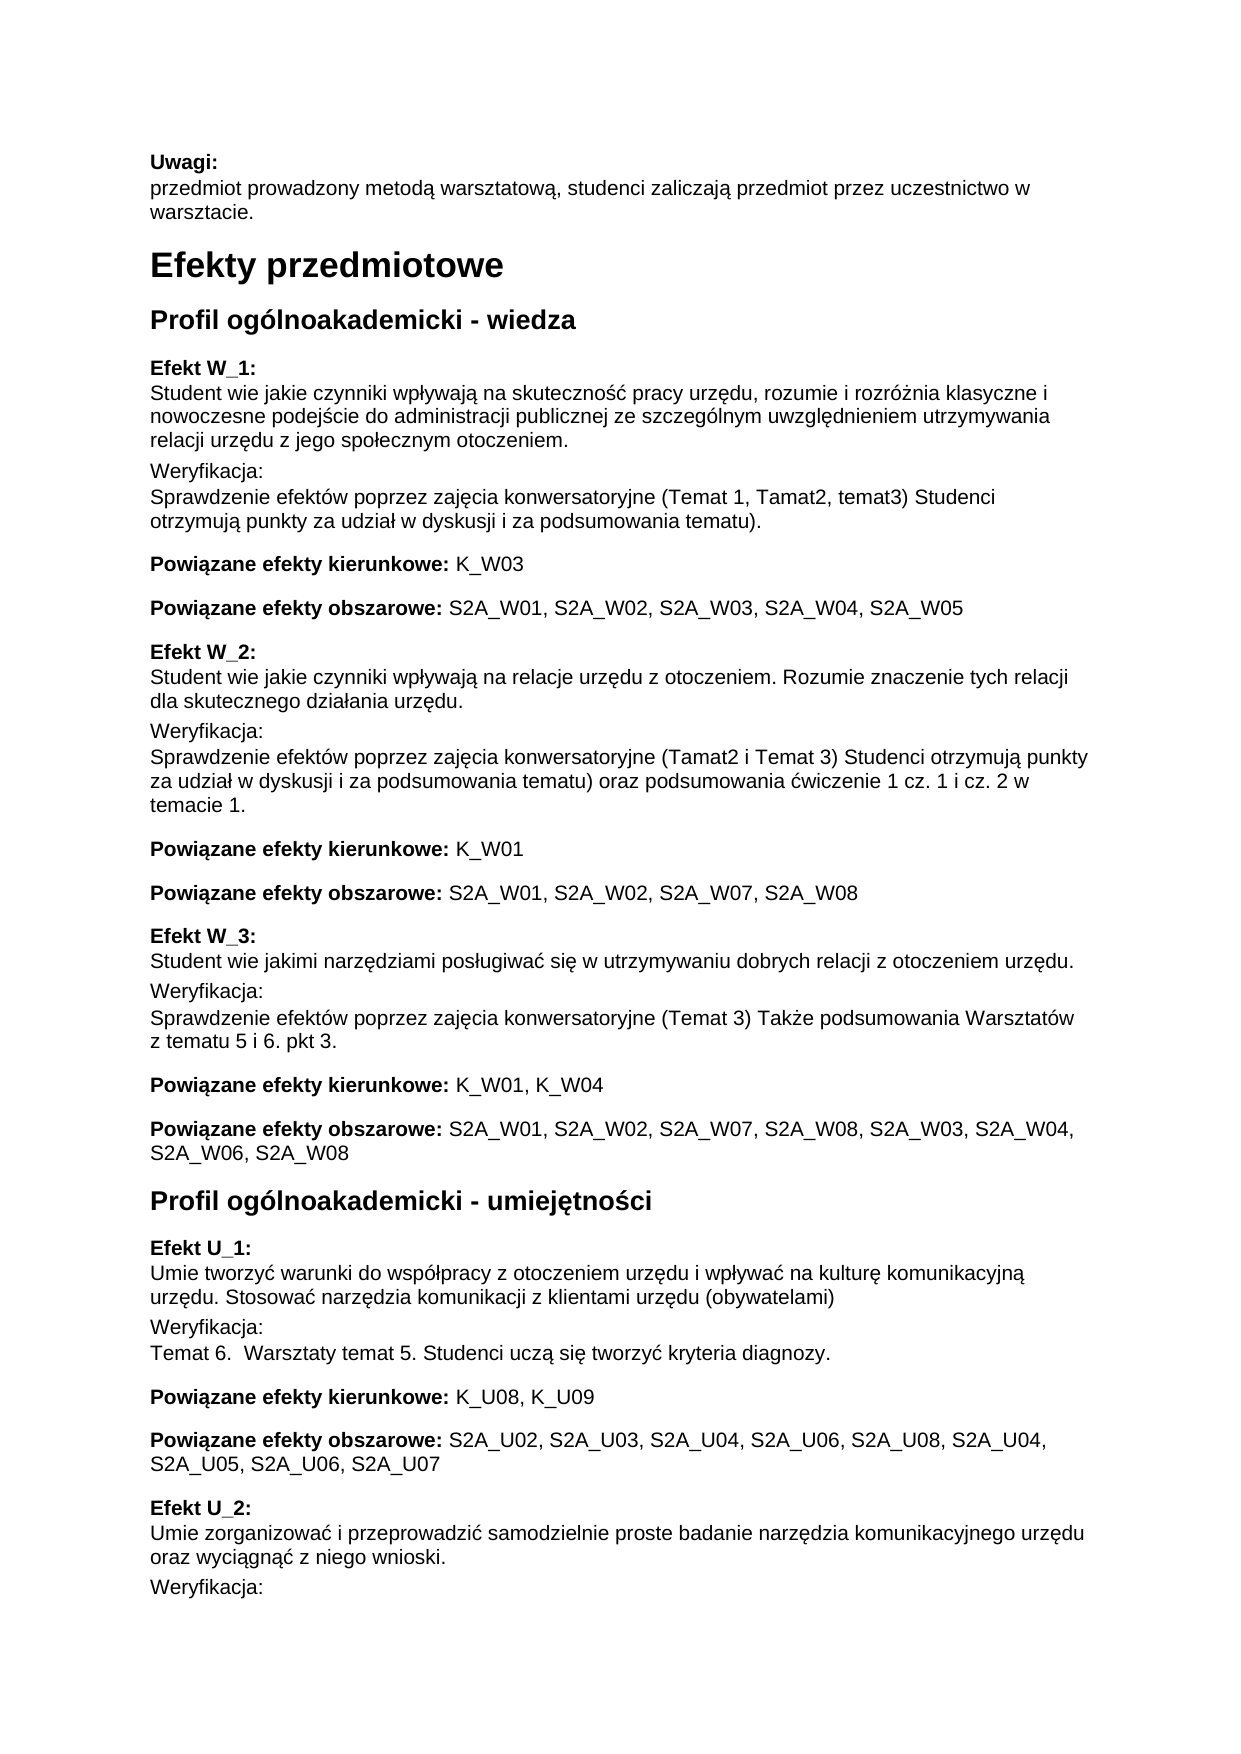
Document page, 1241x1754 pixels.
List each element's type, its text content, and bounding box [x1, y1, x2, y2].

subtitle Profil ogólnoakademicki - wiedza [150, 304, 1090, 336]
text Sprawdzenie efektów poprzez zajęcia konwersatoryjne (Tamat2 i Temat 3) Studenci otrzymują punkty za udział w dyskusji i za podsumowania tematu) oraz podsumowania ćwiczenie 1 cz. 1 i cz. 2 w temacie 1. [150, 745, 1090, 817]
text Efekt W_1: [150, 355, 1090, 379]
text Powiązane efekty kierunkowe: K_U08, K_U09 [150, 1384, 1090, 1408]
text przedmiot prowadzony metodą warsztatową, studenci zaliczają przedmiot przez uczestnictwo w warsztacie. [150, 176, 1090, 224]
text Powiązane efekty obszarowe: S2A_W01, S2A_W02, S2A_W07, S2A_W08 [150, 880, 1090, 904]
text Efekt U_2: [150, 1496, 1090, 1520]
text Uwagi: [150, 150, 1090, 174]
text Umie zorganizować i przeprowadzić samodzielnie proste badanie narzędzia komunikacyjnego urzędu oraz wyciągnąć z niego wnioski. [150, 1521, 1090, 1569]
text Powiązane efekty obszarowe: S2A_U02, S2A_U03, S2A_U04, S2A_U06, S2A_U08, S2A_U04, S2A_U05, S2A_U06, S2A_U07 [150, 1428, 1090, 1476]
text Powiązane efekty obszarowe: S2A_W01, S2A_W02, S2A_W03, S2A_W04, S2A_W05 [150, 596, 1090, 620]
subtitle Profil ogólnoakademicki - umiejętności [150, 1184, 1090, 1216]
subtitle Efekty przedmiotowe [150, 244, 1090, 284]
text Powiązane efekty kierunkowe: K_W01, K_W04 [150, 1073, 1090, 1097]
text Sprawdzenie efektów poprzez zajęcia konwersatoryjne (Temat 3) Także podsumowania Warsztatów z tematu 5 i 6. pkt 3. [150, 1005, 1090, 1053]
text Weryfikacja: [150, 458, 1090, 482]
text Powiązane efekty kierunkowe: K_W01 [150, 837, 1090, 861]
text Efekt U_1: [150, 1236, 1090, 1259]
text Student wie jakimi narzędziami posługiwać się w utrzymywaniu dobrych relacji z otoczeniem urzędu. [150, 949, 1090, 973]
text Weryfikacja: [150, 1575, 1090, 1599]
text Efekt W_2: [150, 640, 1090, 664]
text Weryfikacja: [150, 979, 1090, 1003]
text Student wie jakie czynniki wpływają na relacje urzędu z otoczeniem. Rozumie znaczenie tych relacji dla skutecznego działania urzędu. [150, 665, 1090, 713]
text Umie tworzyć warunki do współpracy z otoczeniem urzędu i wpływać na kulturę komunikacyjną urzędu. Stosować narzędzia komunikacji z klientami urzędu (obywatelami) [150, 1261, 1090, 1308]
text Powiązane efekty obszarowe: S2A_W01, S2A_W02, S2A_W07, S2A_W08, S2A_W03, S2A_W04, S2A_W06, S2A_W08 [150, 1117, 1090, 1165]
text Weryfikacja: [150, 1315, 1090, 1339]
text Temat 6. Warsztaty temat 5. Studenci uczą się tworzyć kryteria diagnozy. [150, 1341, 1090, 1365]
text Student wie jakie czynniki wpływają na skuteczność pracy urzędu, rozumie i rozróżnia klasyczne i nowoczesne podejście do administracji publicznej ze szczególnym uwzględnieniem utrzymywania relacji urzędu z jego społecznym otoczeniem. [150, 380, 1090, 452]
text Sprawdzenie efektów poprzez zajęcia konwersatoryjne (Temat 1, Tamat2, temat3) Studenci otrzymują punkty za udział w dyskusji i za podsumowania tematu). [150, 484, 1090, 532]
text Powiązane efekty kierunkowe: K_W03 [150, 552, 1090, 576]
text Weryfikacja: [150, 719, 1090, 743]
text Efekt W_3: [150, 924, 1090, 948]
